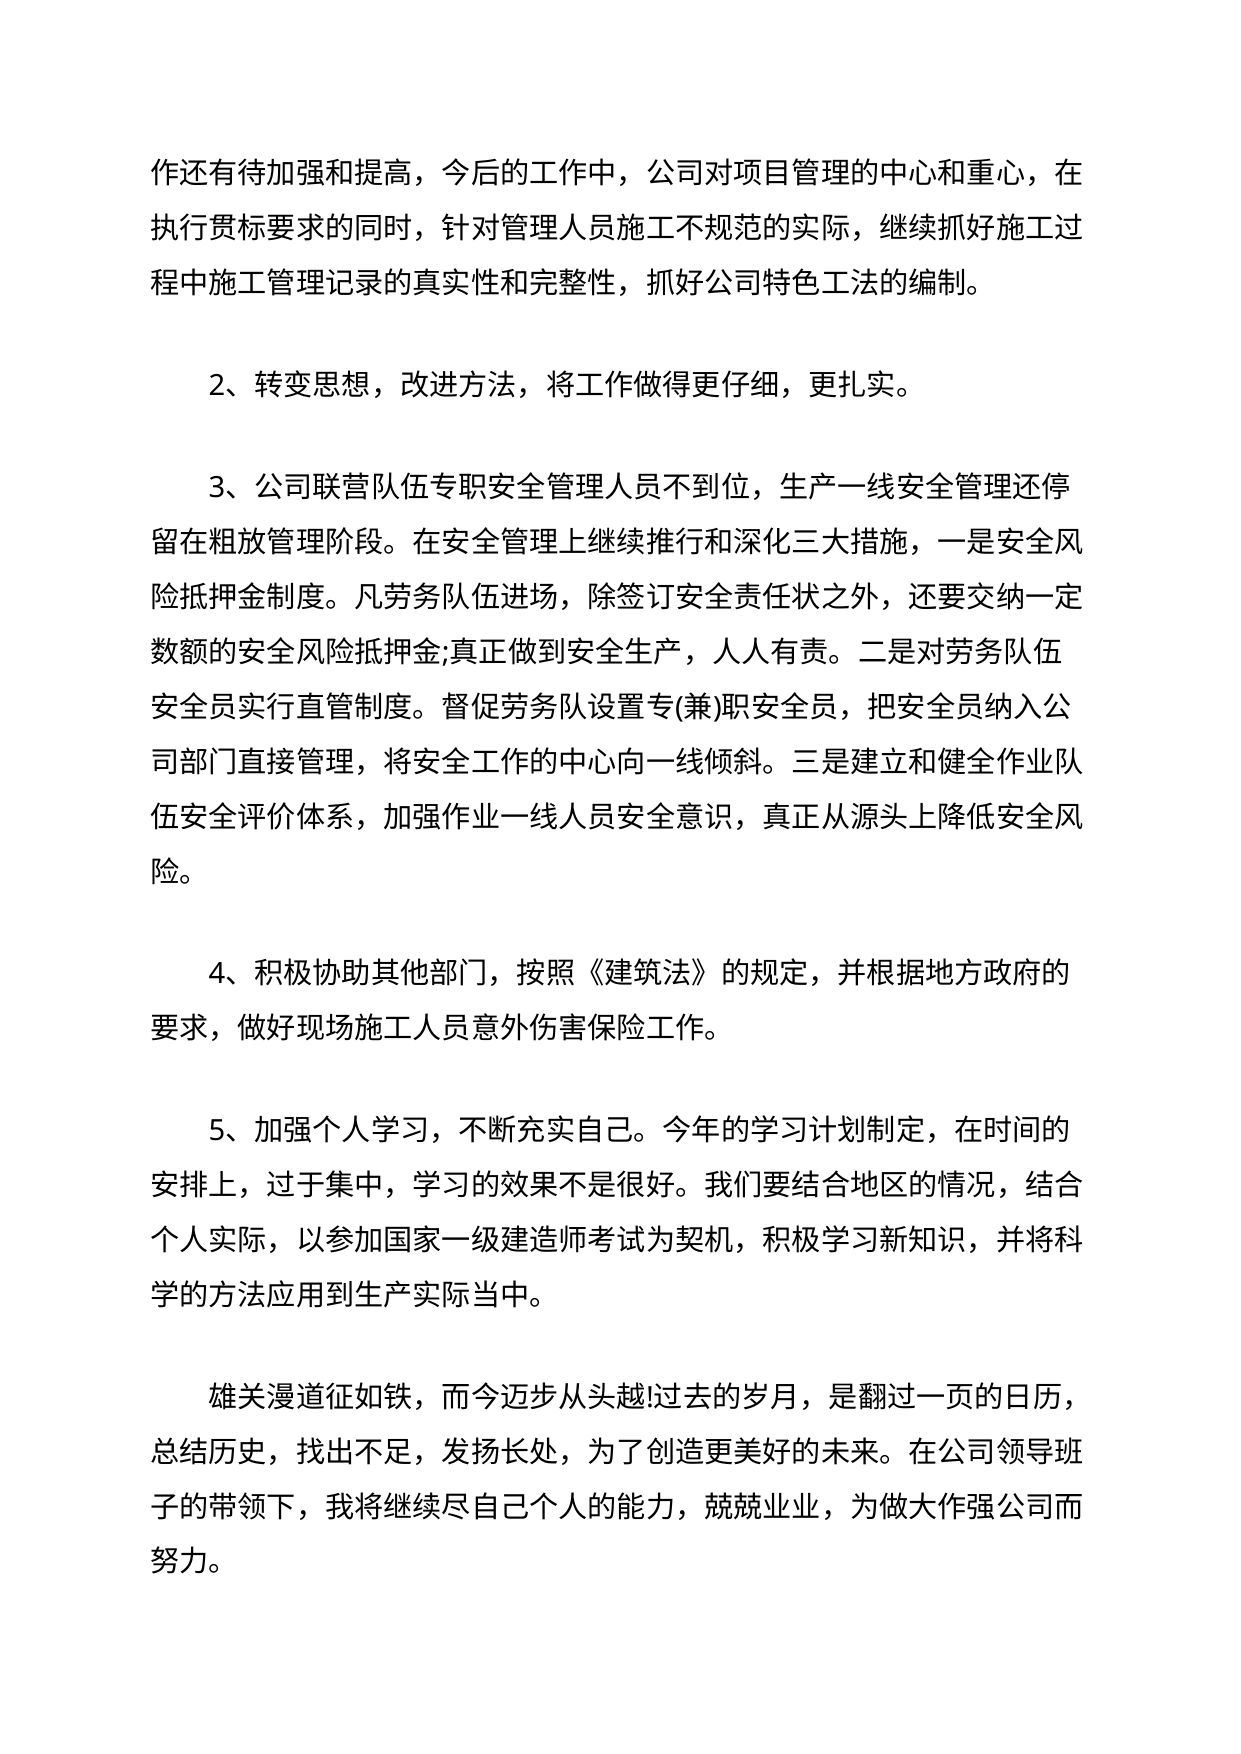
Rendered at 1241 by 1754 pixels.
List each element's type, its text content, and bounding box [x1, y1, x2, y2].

text 5、加强个人学习，不断充实自己。今年的学习计划制定，在时间的安排上，过于集中，学习的效果不是很好。我们要结合地区的情况，结合个人实际，以参加国家一级建造师考试为契机，积极学习新知识，并将科学的方法应用到生产实际当中。 [150, 1107, 1090, 1314]
text 2、转变思想，改进方法，将工作做得更仔细，更扎实。 [150, 362, 1090, 404]
text 3、公司联营队伍专职安全管理人员不到位，生产一线安全管理还停留在粗放管理阶段。在安全管理上继续推行和深化三大措施，一是安全风险抵押金制度。凡劳务队伍进场，除签订安全责任状之外，还要交纳一定数额的安全风险抵押金;真正做到安全生产，人人有责。二是对劳务队伍安全员实行直管制度。督促劳务队设置专(兼)职安全员，把安全员纳入公司部门直接管理，将安全工作的中心向一线倾斜。三是建立和健全作业队伍安全评价体系，加强作业一线人员安全意识，真正从源头上降低安全风险。 [150, 463, 1090, 890]
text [150, 150, 1090, 302]
text 雄关漫道征如铁，而今迈步从头越!过去的岁月，是翻过一页的日历，总结历史，找出不足，发扬长处，为了创造更美好的未来。在公司领导班子的带领下，我将继续尽自己个人的能力，兢兢业业，为做大作强公司而努力。 [150, 1373, 1090, 1580]
text 4、积极协助其他部门，按照《建筑法》的规定，并根据地方政府的要求，做好现场施工人员意外伤害保险工作。 [150, 950, 1090, 1047]
